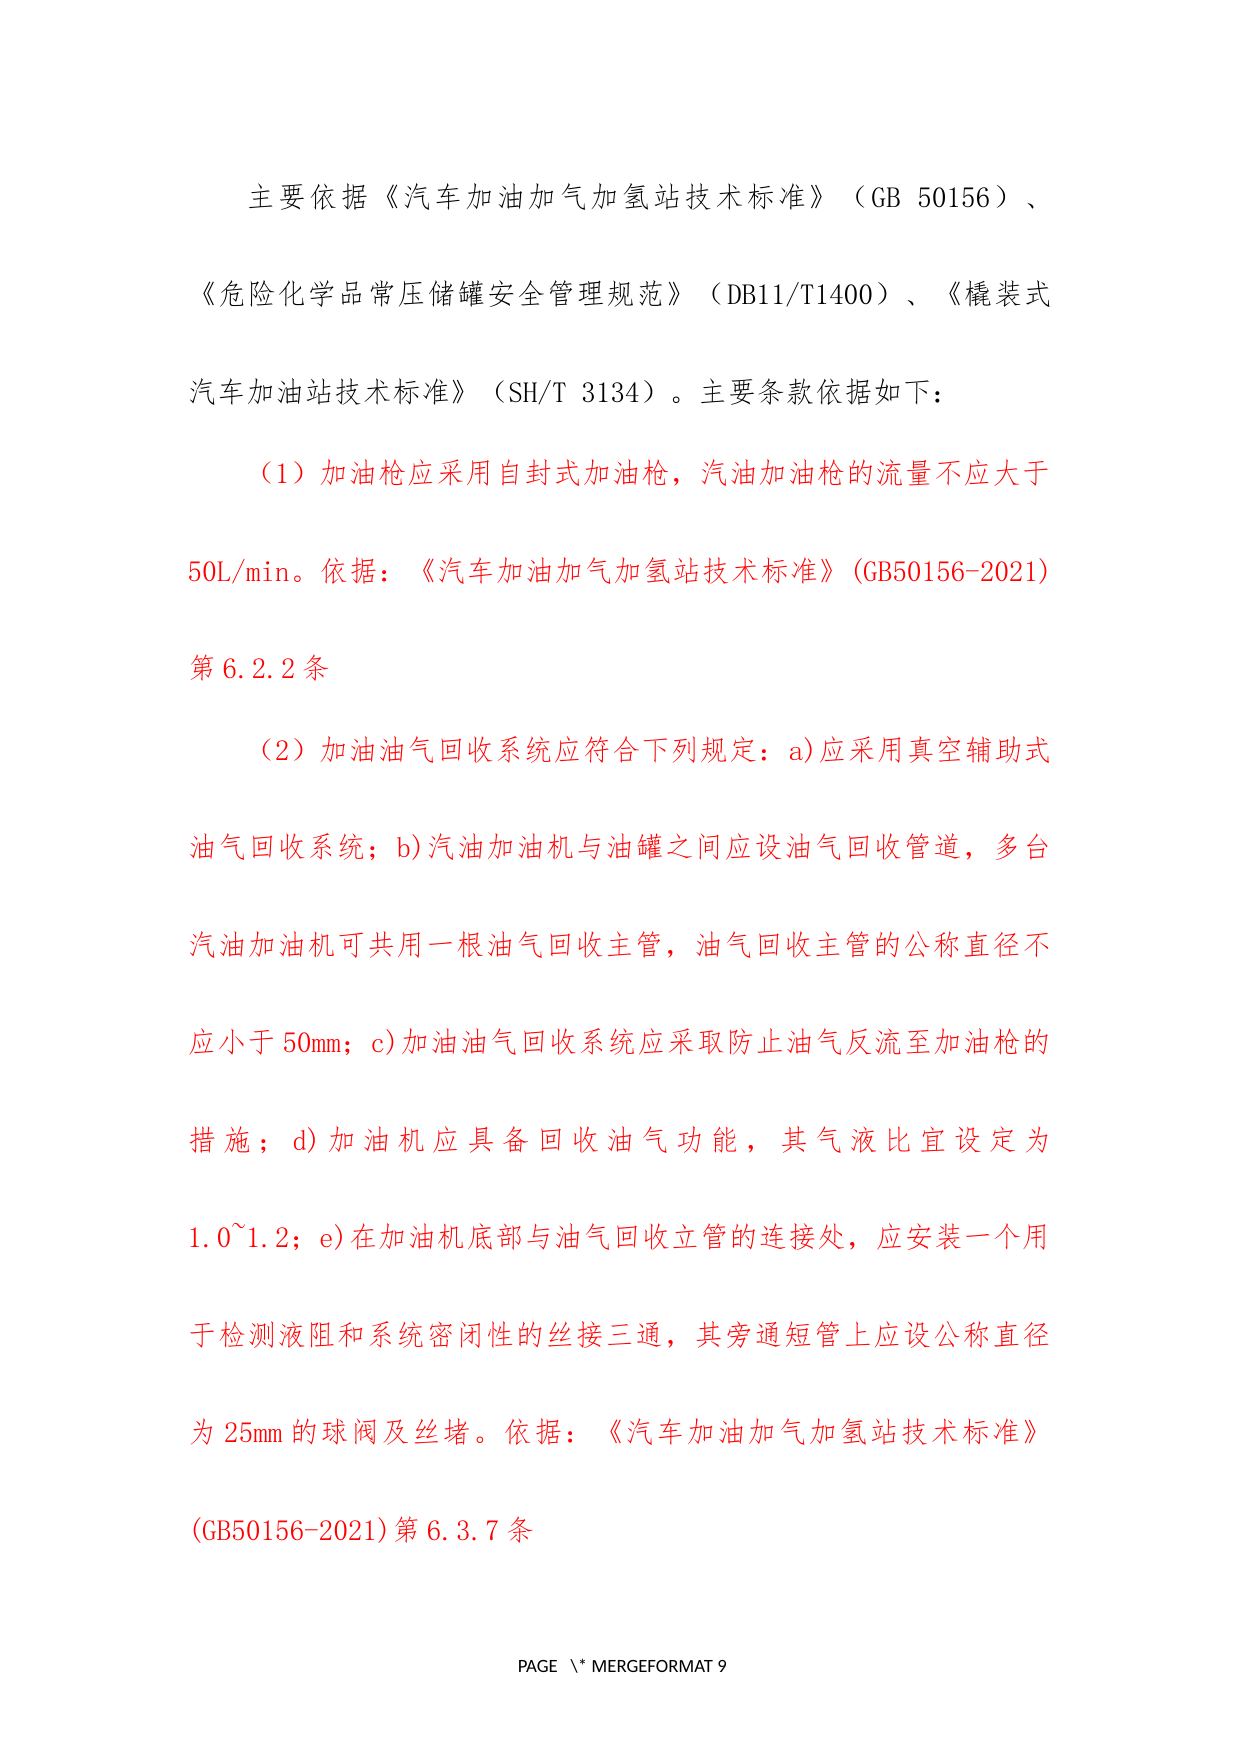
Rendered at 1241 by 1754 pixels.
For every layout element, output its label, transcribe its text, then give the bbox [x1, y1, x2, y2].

text 主要依据《汽车加油加气加氢站技术标准》（GB 50156）、《危险化学品常压储罐安全管理规范》（DB11/T1400）、《橇装式汽车加油站技术标准》（SH/T 3134）。主要条款依据如下： [187, 162, 1053, 422]
list 加油枪应采用自封式加油枪，汽油加油枪的流量不应大于50L/min。依据：《汽车加油加气加氢站技术标准》(GB50156-2021)第6.2.2条 [187, 438, 1053, 698]
list 加油油气回收系统应符合下列规定：a)应采用真空辅助式油气回收系统；b)汽油加油机与油罐之间应设油气回收管道，多台汽油加油机可共用一根油气回收主管，油气回收主管的公称直径不应小于50mm；c)加油油气回收系统应采取防止油气反流至加油枪的措施；d)加油机应具备回收油气功能，其气液比宜设定为1.0~1.2；e)在加油机底部与油气回收立管的连接处，应安装一个用于检测液阻和系统密闭性的丝接三通，其旁通短管上应设公称直径为25mm的球阀及丝堵。依据：《汽车加油加气加氢站技术标准》(GB50156-2021)第6.3.7条 [187, 715, 1053, 1560]
